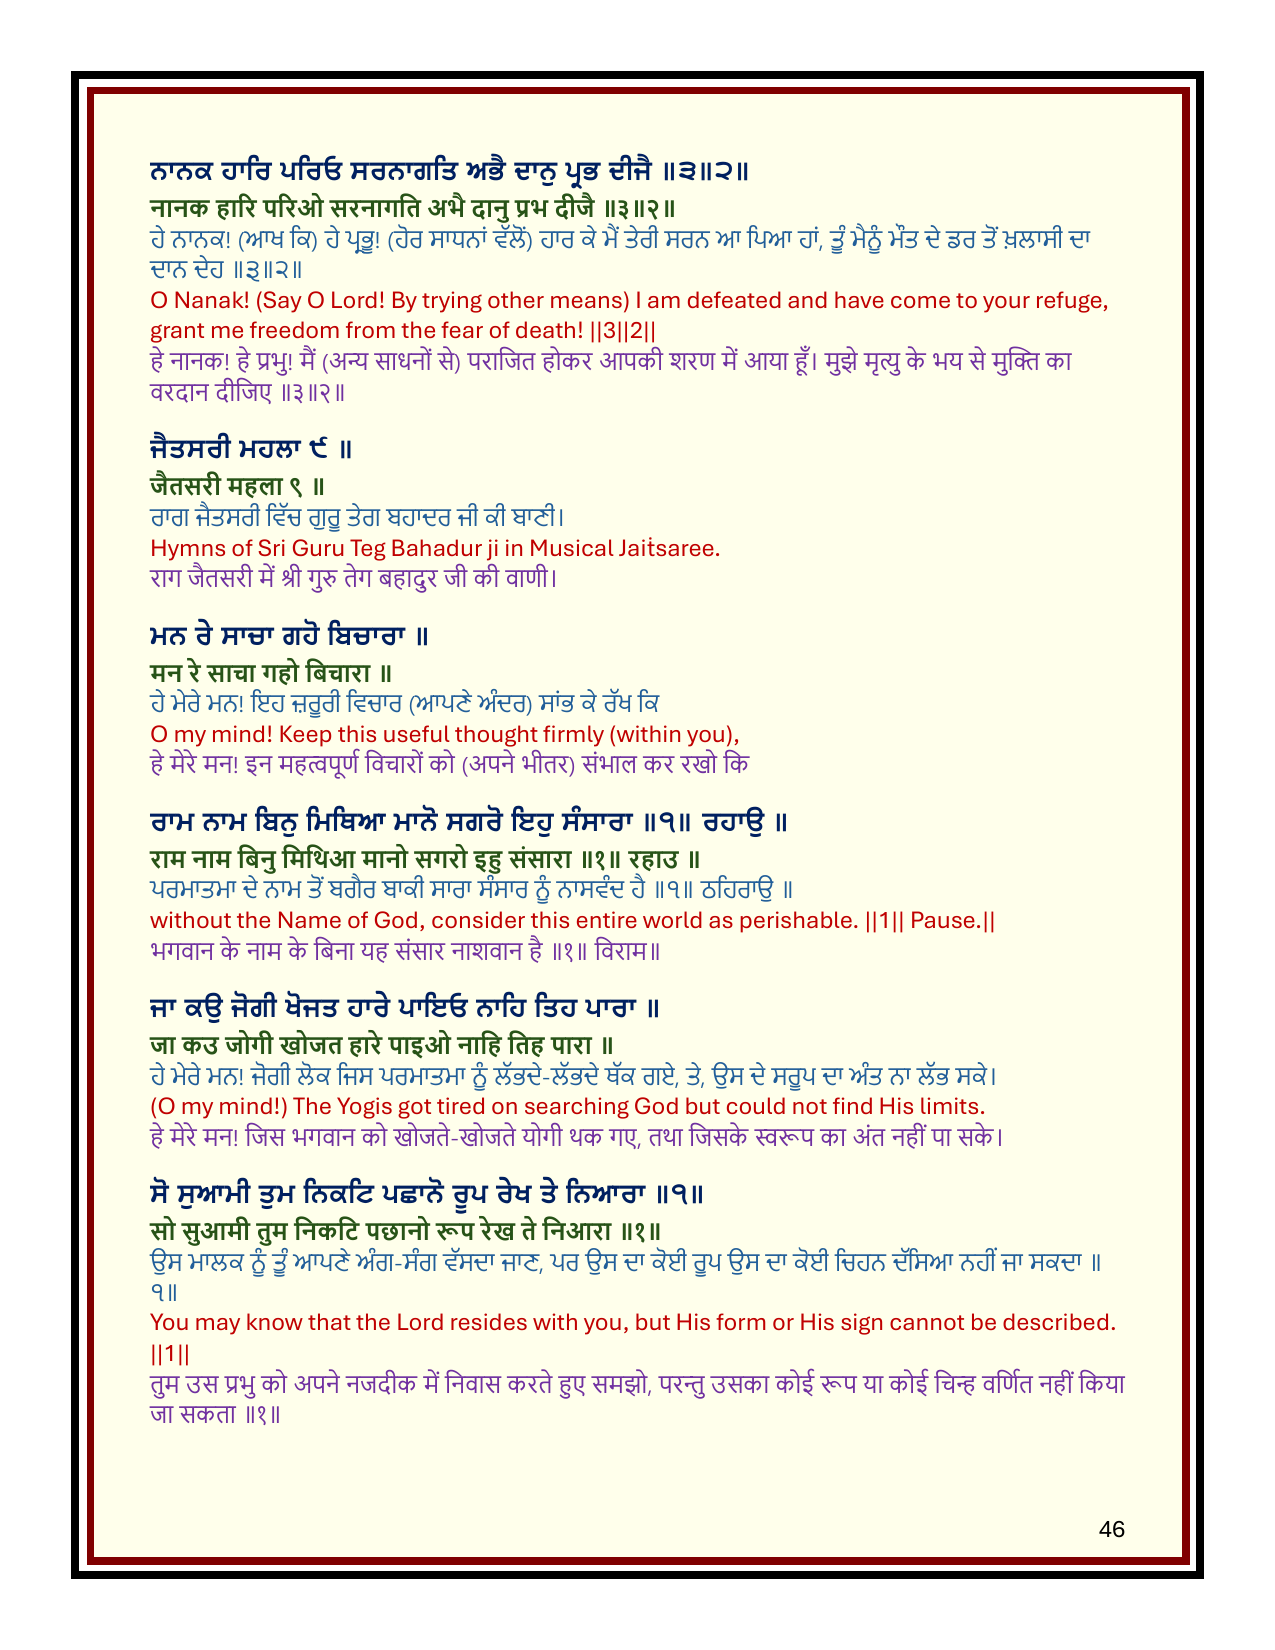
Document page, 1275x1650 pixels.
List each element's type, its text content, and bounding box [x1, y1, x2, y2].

text ਜੈਤਸਰੀ ਮਹਲਾ ੯ ॥ [150, 428, 1125, 471]
text ਉਸ ਮਾਲਕ ਨੂੰ ਤੂੰ ਆਪਣੇ ਅੰਗ-ਸੰਗ ਵੱਸਦਾ ਜਾਣ, ਪਰ ਉਸ ਦਾ ਕੋਈ ਰੂਪ ਉਸ ਦਾ ਕੋਈ ਚਿਹਨ ਦੱਸਿਆ ਨਹੀਂ ਜਾ ਸਕਦਾ ॥੧॥ [150, 1246, 1125, 1307]
text You may know that the Lord resides with you, but His form or His sign cannot be described. ||1|| [150, 1307, 1125, 1368]
text हे मेरे मन! जिस भगवान को खोजते-खोजते योगी थक गए, तथा जिसके स्वरूप का अंत नहीं पा सके। [150, 1121, 1125, 1152]
text ਜਾ ਕਉ ਜੋਗੀ ਖੋਜਤ ਹਾਰੇ ਪਾਇਓ ਨਾਹਿ ਤਿਹ ਪਾਰਾ ॥ [150, 987, 1125, 1030]
text राग जैतसरी में श्री गुरु तेग बहादुर जी की वाणी। [150, 563, 1125, 594]
text मन रे साचा गहो बिचारा ॥ [150, 658, 1125, 688]
text ਰਾਮ ਨਾਮ ਬਿਨੁ ਮਿਥਿਆ ਮਾਨੋ ਸਗਰੋ ਇਹੁ ਸੰਸਾਰਾ ॥੧॥ ਰਹਾਉ ॥ [150, 801, 1125, 844]
text जा कउ जोगी खोजत हारे पाइओ नाहि तिह पारा ॥ [150, 1030, 1125, 1060]
text Hymns of Sri Guru Teg Bahadur ji in Musical Jaiṫsaree. [150, 532, 1125, 563]
text तुम उस प्रभु को अपने नजदीक में निवास करते हुए समझो, परन्तु उसका कोई रूप या कोई चिन्ह वर्णित नहीं किया जा सकता ॥१॥ [150, 1368, 1125, 1429]
text हे नानक! हे प्रभु! मैं (अन्य साधनों से) पराजित होकर आपकी शरण में आया हूँ। मुझे मृत्यु के भय से मुक्ति का वरदान दीजिए ॥३॥२॥ [150, 346, 1125, 407]
text O Nanak! (Say O Lord! By trying other means) I am defeated and have come to your refuge, grant me freedom from the fear of death! ||3||2|| [150, 285, 1125, 346]
text ਨਾਨਕ ਹਾਰਿ ਪਰਿਓ ਸਰਨਾਗਤਿ ਅਭੈ ਦਾਨੁ ਪ੍ਰਭ ਦੀਜੈ ॥੩॥੨॥ [150, 150, 1125, 193]
text सो सुआमी तुम निकटि पछानो रूप रेख ते निआरा ॥१॥ [150, 1216, 1125, 1246]
text without the Name of God, consider this entire world as perishable. ||1|| Pause.|| [150, 905, 1125, 935]
text ਰਾਗ ਜੈਤਸਰੀ ਵਿੱਚ ਗੁਰੂ ਤੇਗ ਬਹਾਦਰ ਜੀ ਕੀ ਬਾਣੀ। [150, 501, 1125, 532]
text ਮਨ ਰੇ ਸਾਚਾ ਗਹੋ ਬਿਚਾਰਾ ॥ [150, 614, 1125, 658]
text ਸੋ ਸੁਆਮੀ ਤੁਮ ਨਿਕਟਿ ਪਛਾਨੋ ਰੂਪ ਰੇਖ ਤੇ ਨਿਆਰਾ ॥੧॥ [150, 1173, 1125, 1216]
text नानक हारि परिओ सरनागति अभै दानु प्रभ दीजै ॥३॥२॥ [150, 193, 1125, 224]
text O my mind! Keep this useful thought firmly (within you), [150, 719, 1125, 749]
text राम नाम बिनु मिथिआ मानो सगरो इहु संसारा ॥१॥ रहाउ ॥ [150, 844, 1125, 874]
text हे मेरे मन! इन महत्वपूर्ण विचारों को (अपने भीतर) संभाल कर रखो कि [150, 749, 1125, 780]
text ਹੇ ਮੇਰੇ ਮਨ! ਜੋਗੀ ਲੋਕ ਜਿਸ ਪਰਮਾਤਮਾ ਨੂੰ ਲੱਭਦੇ-ਲੱਭਦੇ ਥੱਕ ਗਏ, ਤੇ, ਉਸ ਦੇ ਸਰੂਪ ਦਾ ਅੰਤ ਨਾ ਲੱਭ ਸਕੇ। [150, 1060, 1125, 1091]
text (O my mind!) The Yogis got tired on searching God but could not find His limits. [150, 1091, 1125, 1121]
text भगवान के नाम के बिना यह संसार नाशवान है ॥१॥ विराम॥ [150, 935, 1125, 966]
text ਪਰਮਾਤਮਾ ਦੇ ਨਾਮ ਤੋਂ ਬਗੈਰ ਬਾਕੀ ਸਾਰਾ ਸੰਸਾਰ ਨੂੰ ਨਾਸਵੰਦ ਹੈ ॥੧॥ ਠਹਿਰਾਉ ॥ [150, 874, 1125, 905]
text ਹੇ ਮੇਰੇ ਮਨ! ਇਹ ਜ਼ਰੂਰੀ ਵਿਚਾਰ (ਆਪਣੇ ਅੰਦਰ) ਸਾਂਭ ਕੇ ਰੱਖ ਕਿ [150, 688, 1125, 719]
text ਹੇ ਨਾਨਕ! (ਆਖ ਕਿ) ਹੇ ਪ੍ਰਭੂ! (ਹੋਰ ਸਾਧਨਾਂ ਵੱਲੋਂ) ਹਾਰ ਕੇ ਮੈਂ ਤੇਰੀ ਸਰਨ ਆ ਪਿਆ ਹਾਂ, ਤੂੰ ਮੈਨੂੰ ਮੌਤ ਦੇ ਡਰ ਤੋਂ ਖ਼ਲਾਸੀ ਦਾ ਦਾਨ ਦੇਹ ॥੩॥੨॥ [150, 224, 1125, 285]
text जैतसरी महला ९ ॥ [150, 471, 1125, 501]
